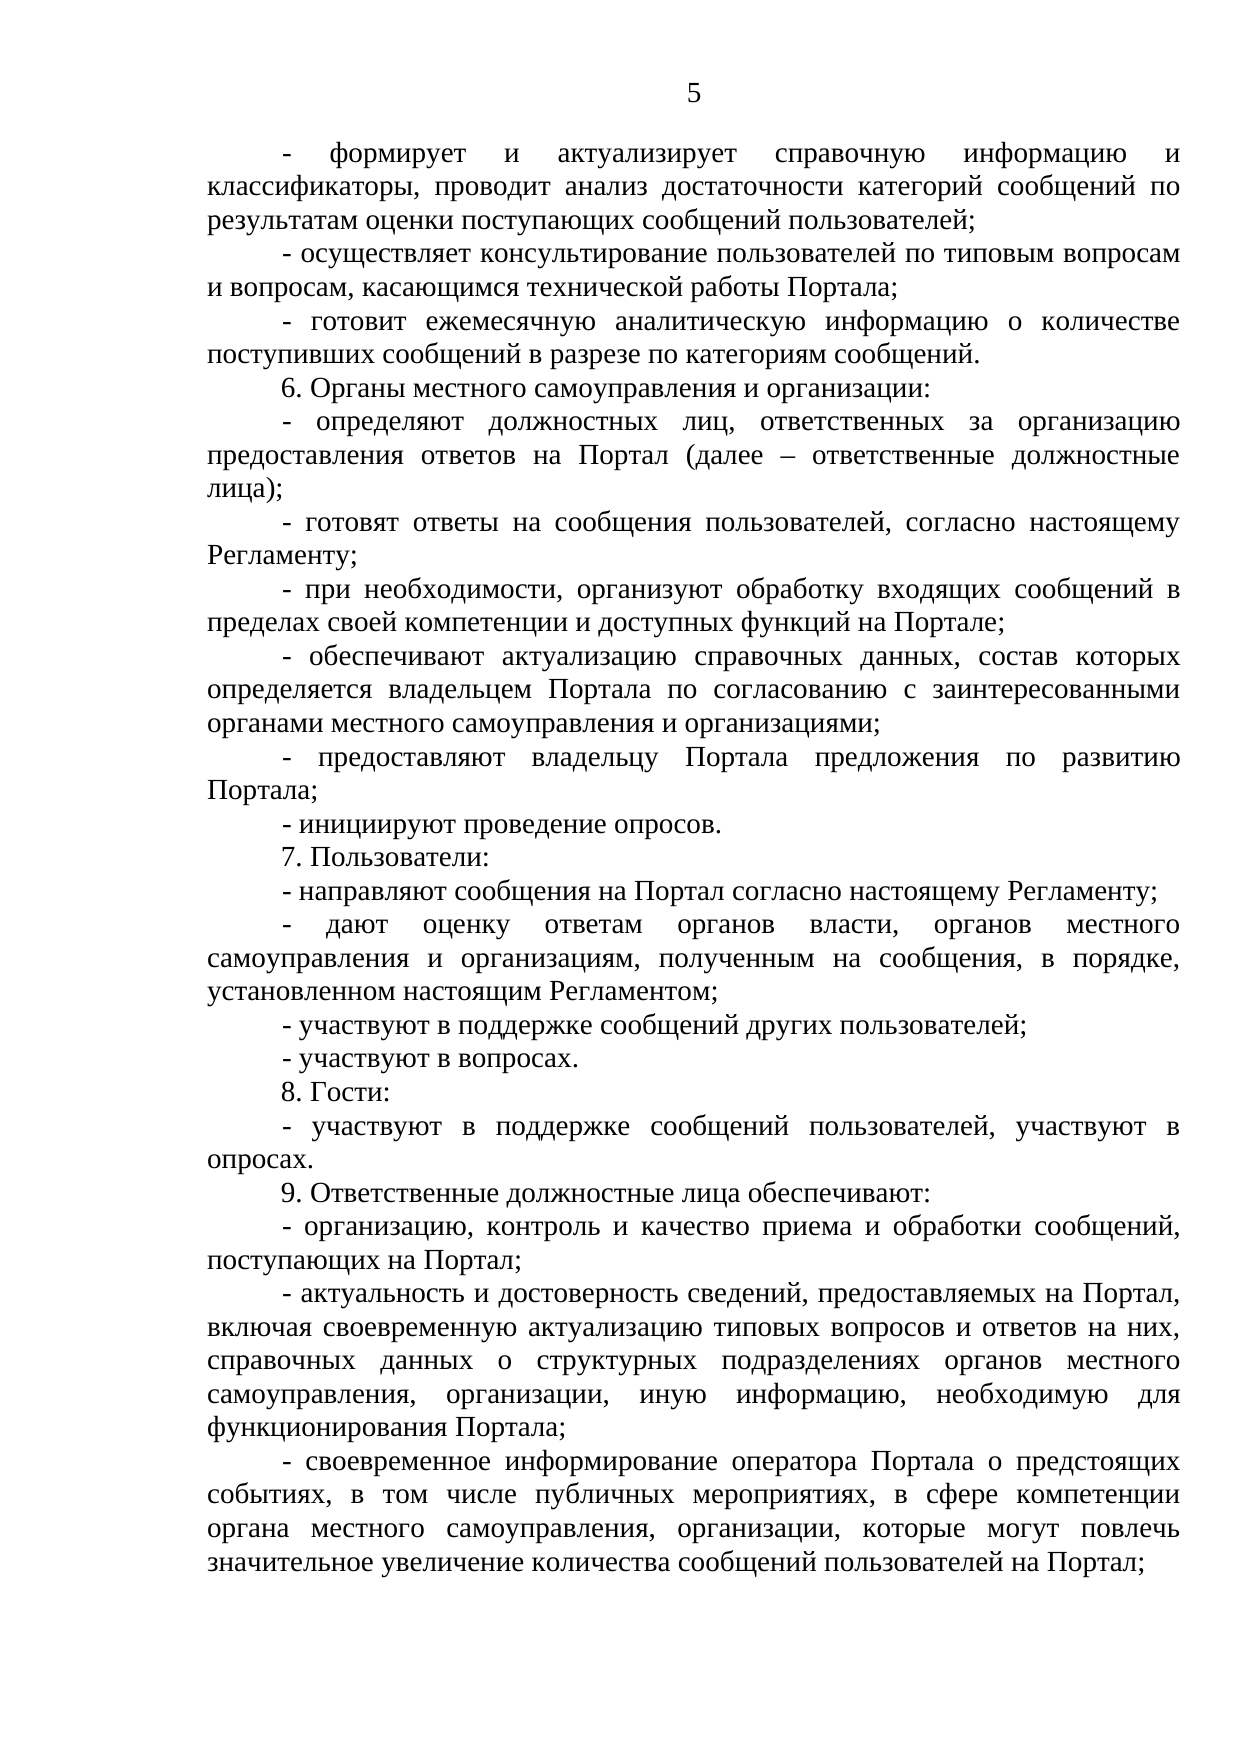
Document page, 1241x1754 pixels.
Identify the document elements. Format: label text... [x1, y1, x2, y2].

text - инициируют проведение опросов. [207, 806, 1181, 839]
text - обеспечивают актуализацию справочных данных, состав которых определяется владельцем Портала по согласованию с заинтересованными органами местного самоуправления и организациями; [207, 638, 1181, 739]
text - при необходимости, организуют обработку входящих сообщений в пределах своей компетенции и доступных функций на Портале; [207, 571, 1181, 638]
text - готовит ежемесячную аналитическую информацию о количестве поступивших сообщений в разрезе по категориям сообщений. [207, 303, 1181, 370]
text - предоставляют владельцу Портала предложения по развитию Портала; [207, 739, 1181, 806]
text - актуальность и достоверность сведений, предоставляемых на Портал, включая своевременную актуализацию типовых вопросов и ответов на них, справочных данных о структурных подразделениях органов местного самоуправления, организации, иную информацию, необходимую для функционирования Портала; [207, 1275, 1181, 1443]
text - готовят ответы на сообщения пользователей, согласно настоящему Регламенту; [207, 504, 1181, 571]
text - направляют сообщения на Портал согласно настоящему Регламенту; [207, 873, 1181, 906]
text - своевременное информирование оператора Портала о предстоящих событиях, в том числе публичных мероприятиях, в сфере компетенции органа местного самоуправления, организации, которые могут повлечь значительное увеличение количества сообщений пользователей на Портал; [207, 1443, 1181, 1577]
text 9. Ответственные должностные лица обеспечивают: [207, 1175, 1181, 1208]
text 8. Гости: [207, 1074, 1181, 1108]
text - формирует и актуализирует справочную информацию и классификаторы, проводит анализ достаточности категорий сообщений по результатам оценки поступающих сообщений пользователей; [207, 135, 1181, 236]
text - определяют должностных лиц, ответственных за организацию предоставления ответов на Портал (далее – ответственные должностные лица); [207, 403, 1181, 504]
text - участвуют в вопросах. [207, 1041, 1181, 1074]
text - дают оценку ответам органов власти, органов местного самоуправления и организациям, полученным на сообщения, в порядке, установленном настоящим Регламентом; [207, 906, 1181, 1007]
text - участвуют в поддержке сообщений пользователей, участвуют в опросах. [207, 1108, 1181, 1175]
text - осуществляет консультирование пользователей по типовым вопросам и вопросам, касающимся технической работы Портала; [207, 236, 1181, 303]
text 6. Органы местного самоуправления и организации: [207, 370, 1181, 403]
text 7. Пользователи: [207, 839, 1181, 873]
text - участвуют в поддержке сообщений других пользователей; [207, 1007, 1181, 1041]
text - организацию, контроль и качество приема и обработки сообщений, поступающих на Портал; [207, 1208, 1181, 1275]
